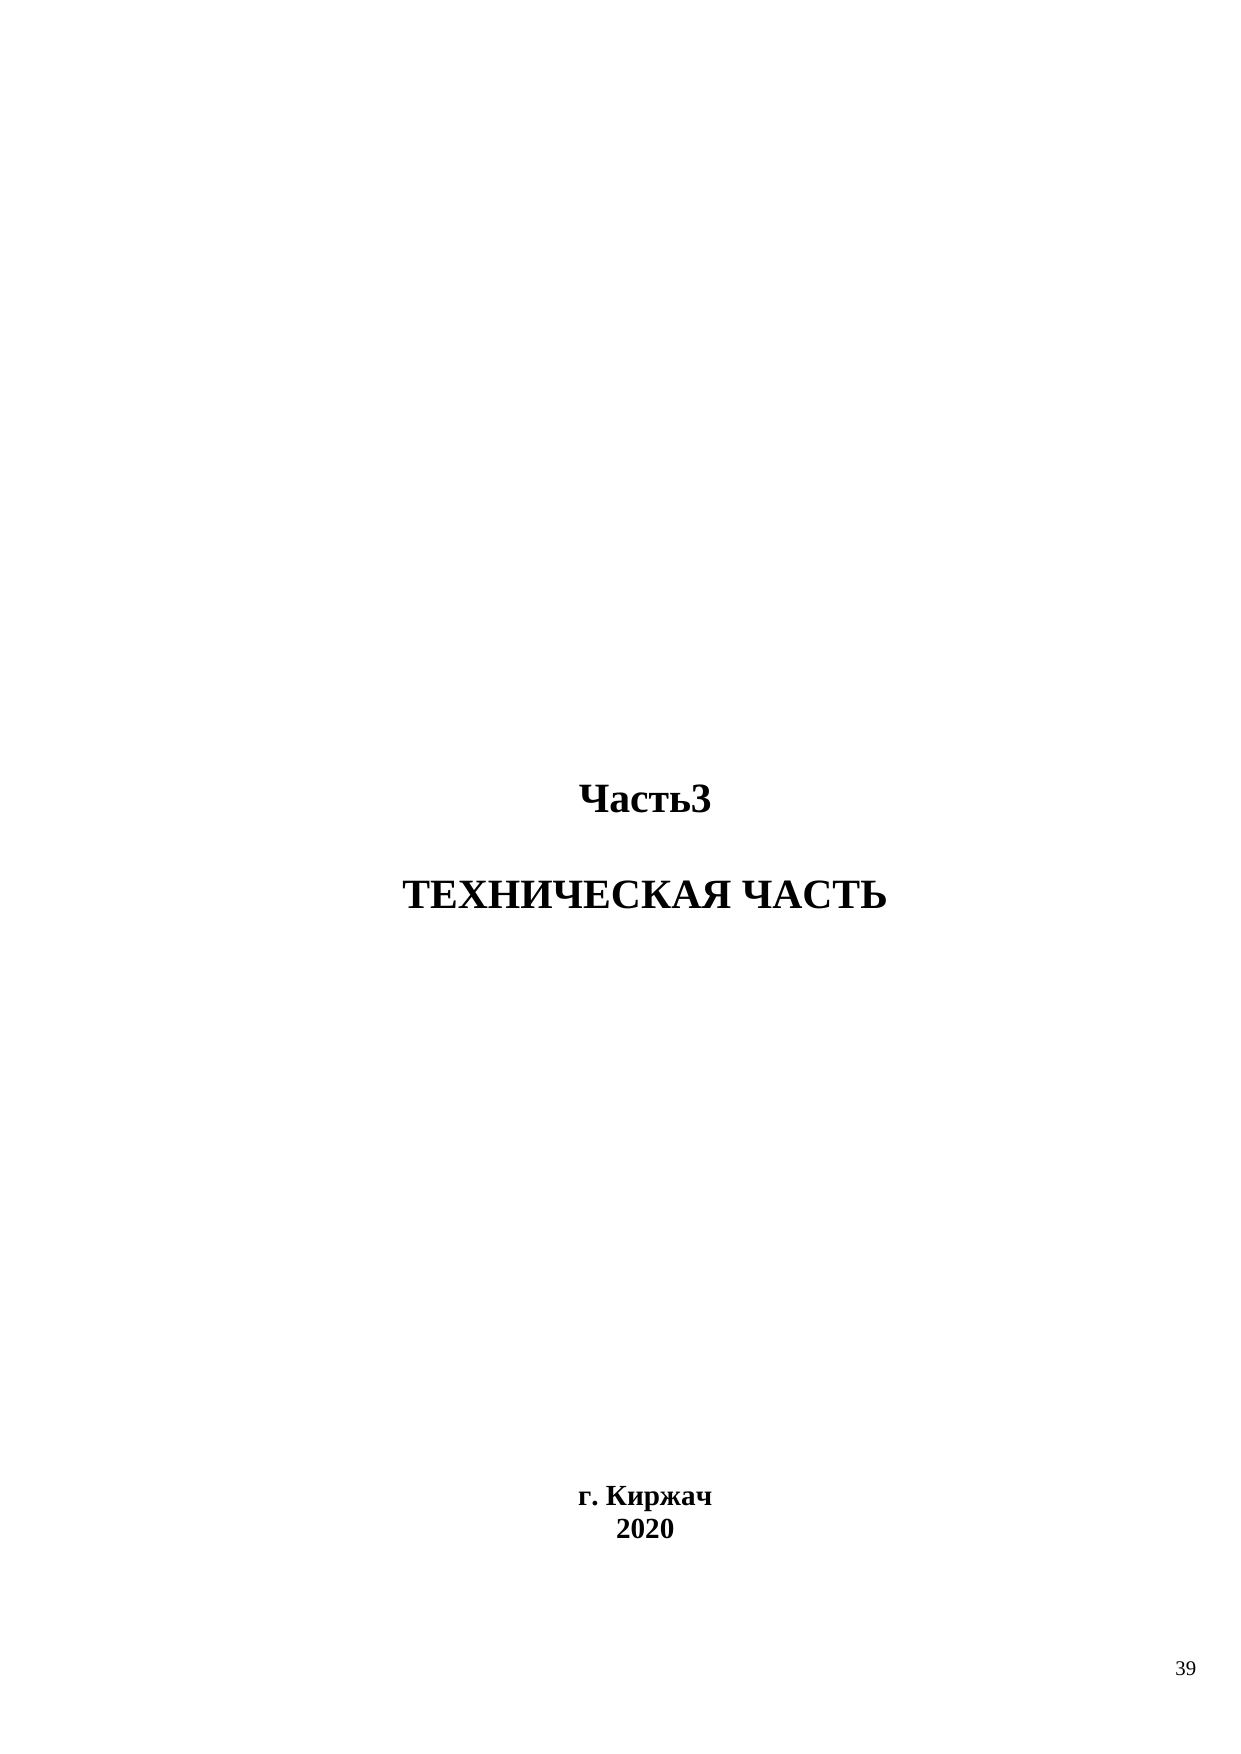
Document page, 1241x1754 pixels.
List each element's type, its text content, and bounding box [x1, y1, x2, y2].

text г. Киржач [94, 1478, 1196, 1511]
title Часть3 [94, 773, 1196, 821]
title ТЕХНИЧЕСКАЯ ЧАСТЬ [94, 869, 1196, 917]
text 2020 [94, 1511, 1196, 1545]
